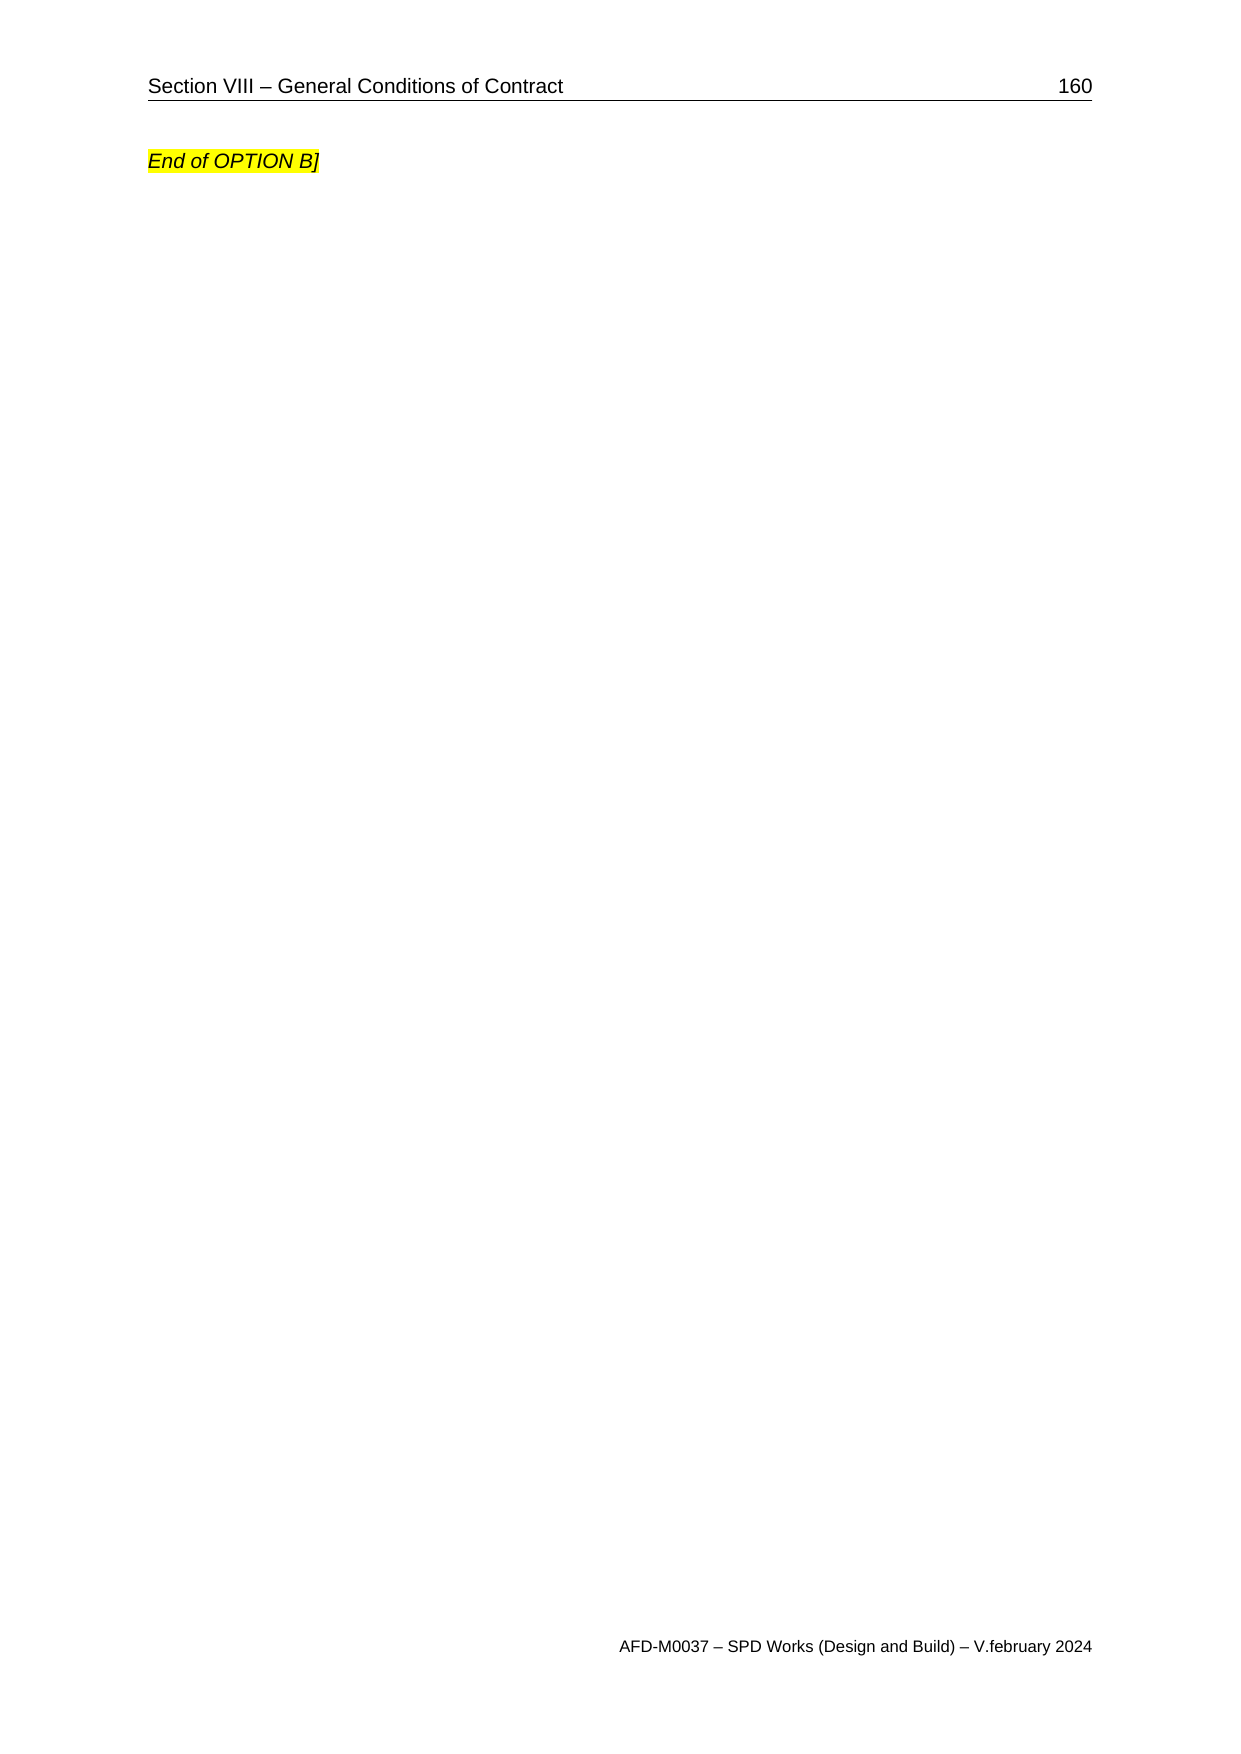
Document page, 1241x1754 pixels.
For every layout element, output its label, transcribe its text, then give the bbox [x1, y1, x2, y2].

text End of OPTION B] [148, 148, 1092, 173]
